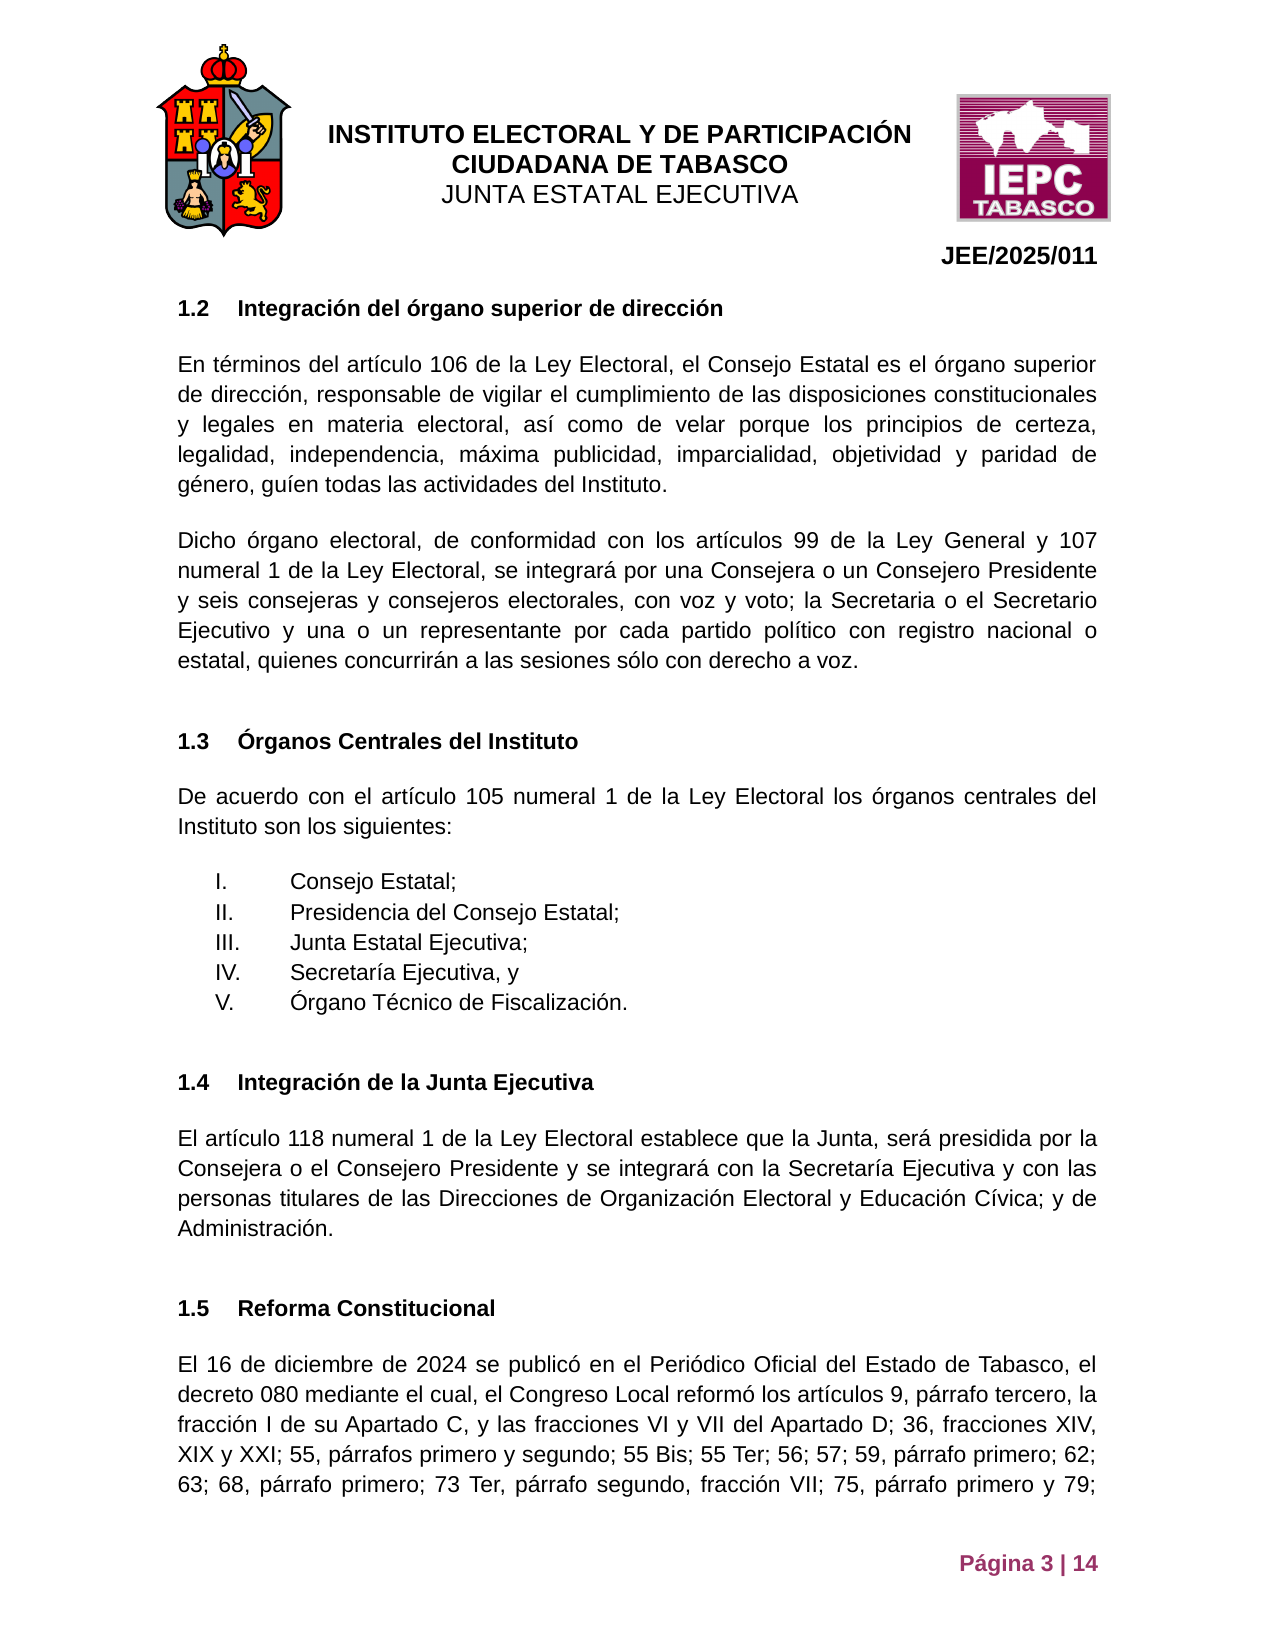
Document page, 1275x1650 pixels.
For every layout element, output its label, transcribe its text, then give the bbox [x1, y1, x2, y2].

picture [147, 44, 295, 241]
text El artículo 118 numeral 1 de la Ley Electoral establece que la Junta, será presidida por la Consejera o el Consejero Presidente y se integrará con la Secretaría Ejecutiva y con las personas titulares de las Direcciones de Organización Electoral y Educación Cívica; y de Administración. [177, 1124, 1098, 1242]
list Órgano Técnico de Fiscalización. [215, 989, 1098, 1016]
list Secretaría Ejecutiva, y [215, 959, 1098, 985]
list Junta Estatal Ejecutiva; [215, 929, 1098, 955]
subtitle Integración del órgano superior de dirección [177, 295, 1098, 322]
text En términos del artículo 106 de la Ley Electoral, el Consejo Estatal es el órgano superior de dirección, responsable de vigilar el cumplimiento de las disposiciones constitucionales y legales en materia electoral, así como de velar porque los principios de certeza, legalidad, independencia, máxima publicidad, imparcialidad, objetividad y paridad de género, guíen todas las actividades del Instituto. [177, 351, 1098, 498]
text Dicho órgano electoral, de conformidad con los artículos 99 de la Ley General y 107 numeral 1 de la Ley Electoral, se integrará por una Consejera o un Consejero Presidente y seis consejeras y consejeros electorales, con voz y voto; la Secretaria o el Secretario Ejecutivo y una o un representante por cada partido político con registro nacional o estatal, quienes concurrirán a las sesiones sólo con derecho a voz. [177, 527, 1098, 674]
subtitle Órganos Centrales del Instituto [177, 728, 1098, 754]
list Consejo Estatal; [215, 868, 1098, 895]
text De acuerdo con el artículo 105 numeral 1 de la Ley Electoral los órganos centrales del Instituto son los siguientes: [177, 783, 1098, 839]
subtitle Integración de la Junta Ejecutiva [177, 1069, 1098, 1096]
picture [956, 94, 1111, 222]
subtitle Reforma Constitucional [177, 1295, 1098, 1322]
list Presidencia del Consejo Estatal; [215, 898, 1098, 925]
